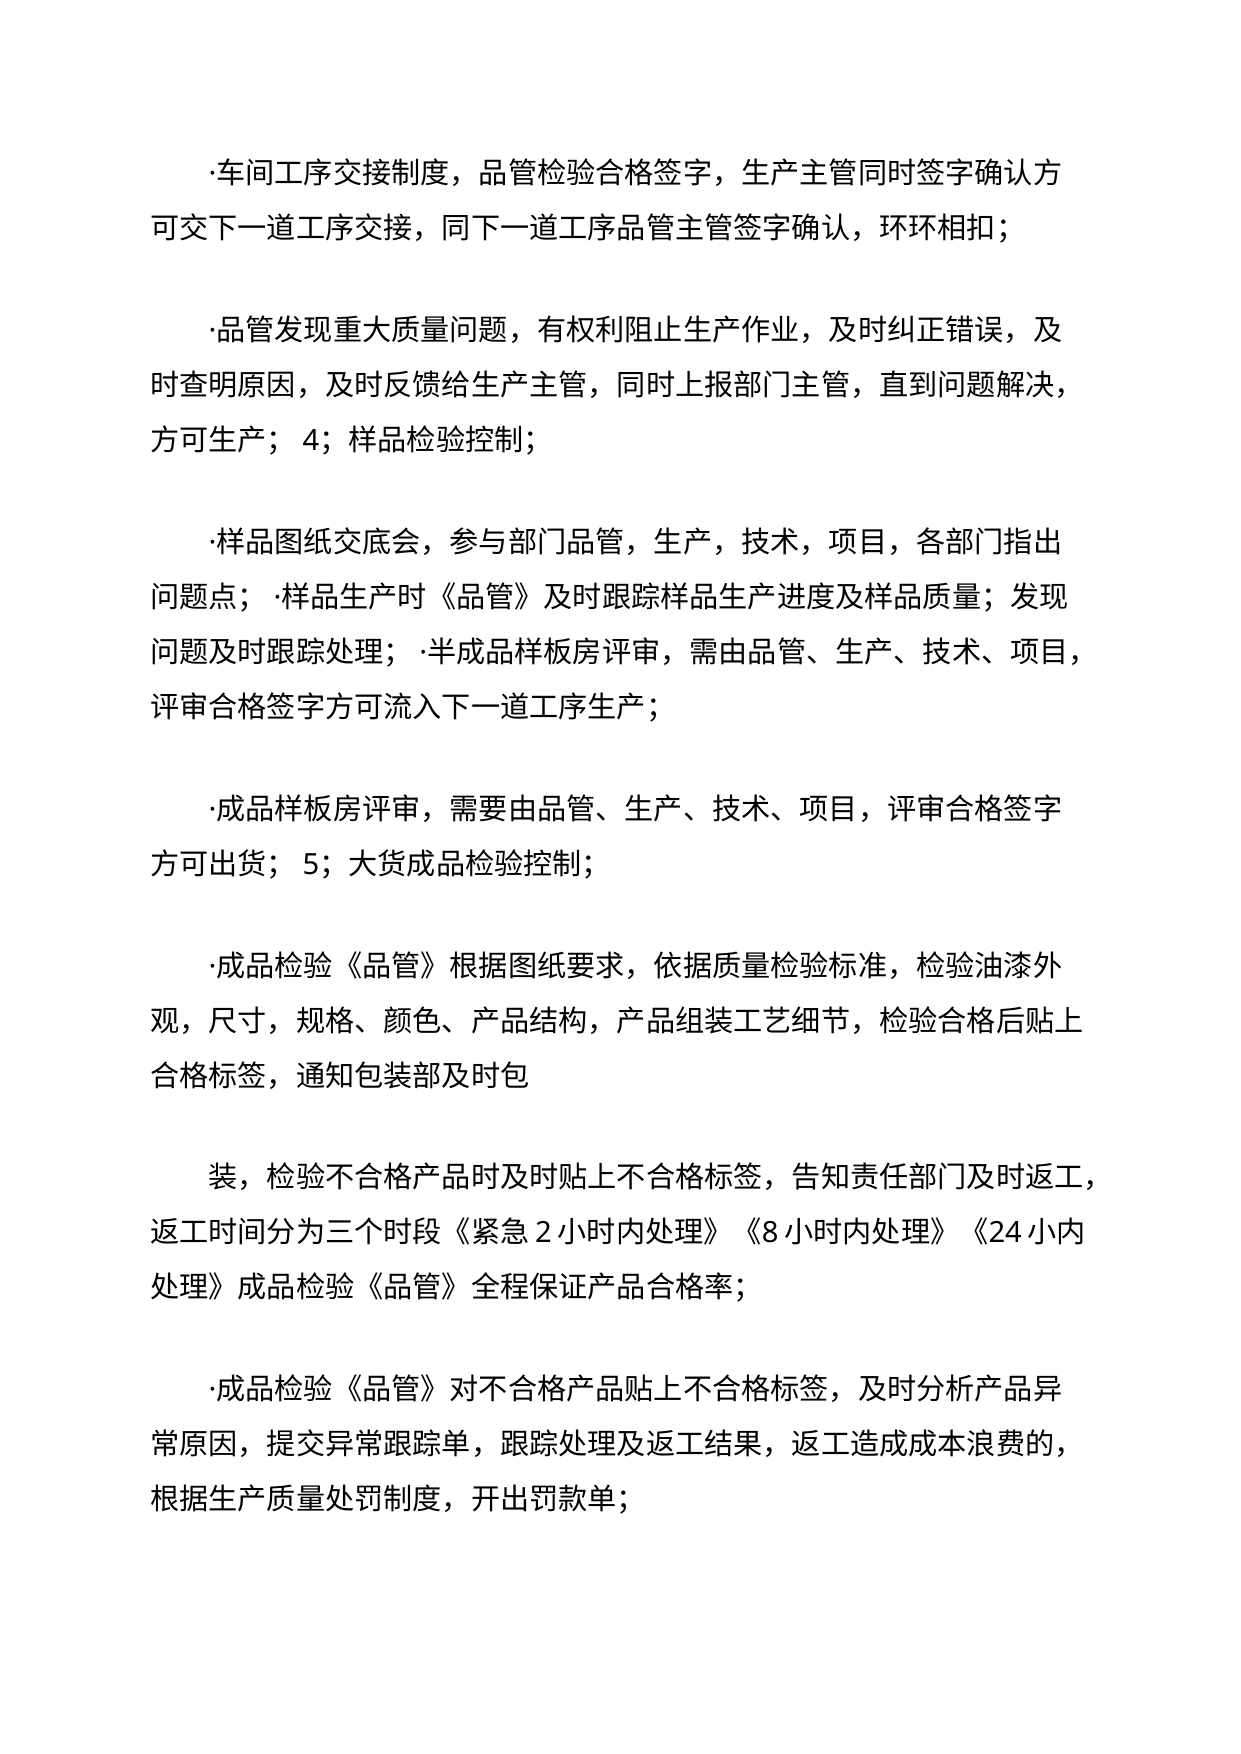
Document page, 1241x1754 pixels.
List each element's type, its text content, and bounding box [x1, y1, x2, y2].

text ·品管发现重大质量问题，有权利阻止生产作业，及时纠正错误，及时查明原因，及时反馈给生产主管，同时上报部门主管，直到问题解决，方可生产； 4；样品检验控制； [150, 307, 1090, 459]
text ·成品检验《品管》对不合格产品贴上不合格标签，及时分析产品异常原因，提交异常跟踪单，跟踪处理及返工结果，返工造成成本浪费的，根据生产质量处罚制度，开出罚款单； [150, 1366, 1090, 1518]
text ·成品检验《品管》根据图纸要求，依据质量检验标准，检验油漆外观，尺寸，规格、颜色、产品结构，产品组装工艺细节，检验合格后贴上合格标签，通知包装部及时包 [150, 942, 1090, 1094]
text ·车间工序交接制度，品管检验合格签字，生产主管同时签字确认方可交下一道工序交接，同下一道工序品管主管签字确认，环环相扣； [150, 150, 1090, 247]
text ·样品图纸交底会，参与部门品管，生产，技术，项目，各部门指出问题点； ·样品生产时《品管》及时跟踪样品生产进度及样品质量；发现问题及时跟踪处理； ·半成品样板房评审，需由品管、生产、技术、项目，评审合格签字方可流入下一道工序生产； [150, 519, 1090, 726]
text ·成品样板房评审，需要由品管、生产、技术、项目，评审合格签字方可出货； 5；大货成品检验控制； [150, 785, 1090, 883]
text 装，检验不合格产品时及时贴上不合格标签，告知责任部门及时返工，返工时间分为三个时段《紧急2小时内处理》《8小时内处理》《24小内处理》成品检验《品管》全程保证产品合格率； [150, 1154, 1090, 1306]
